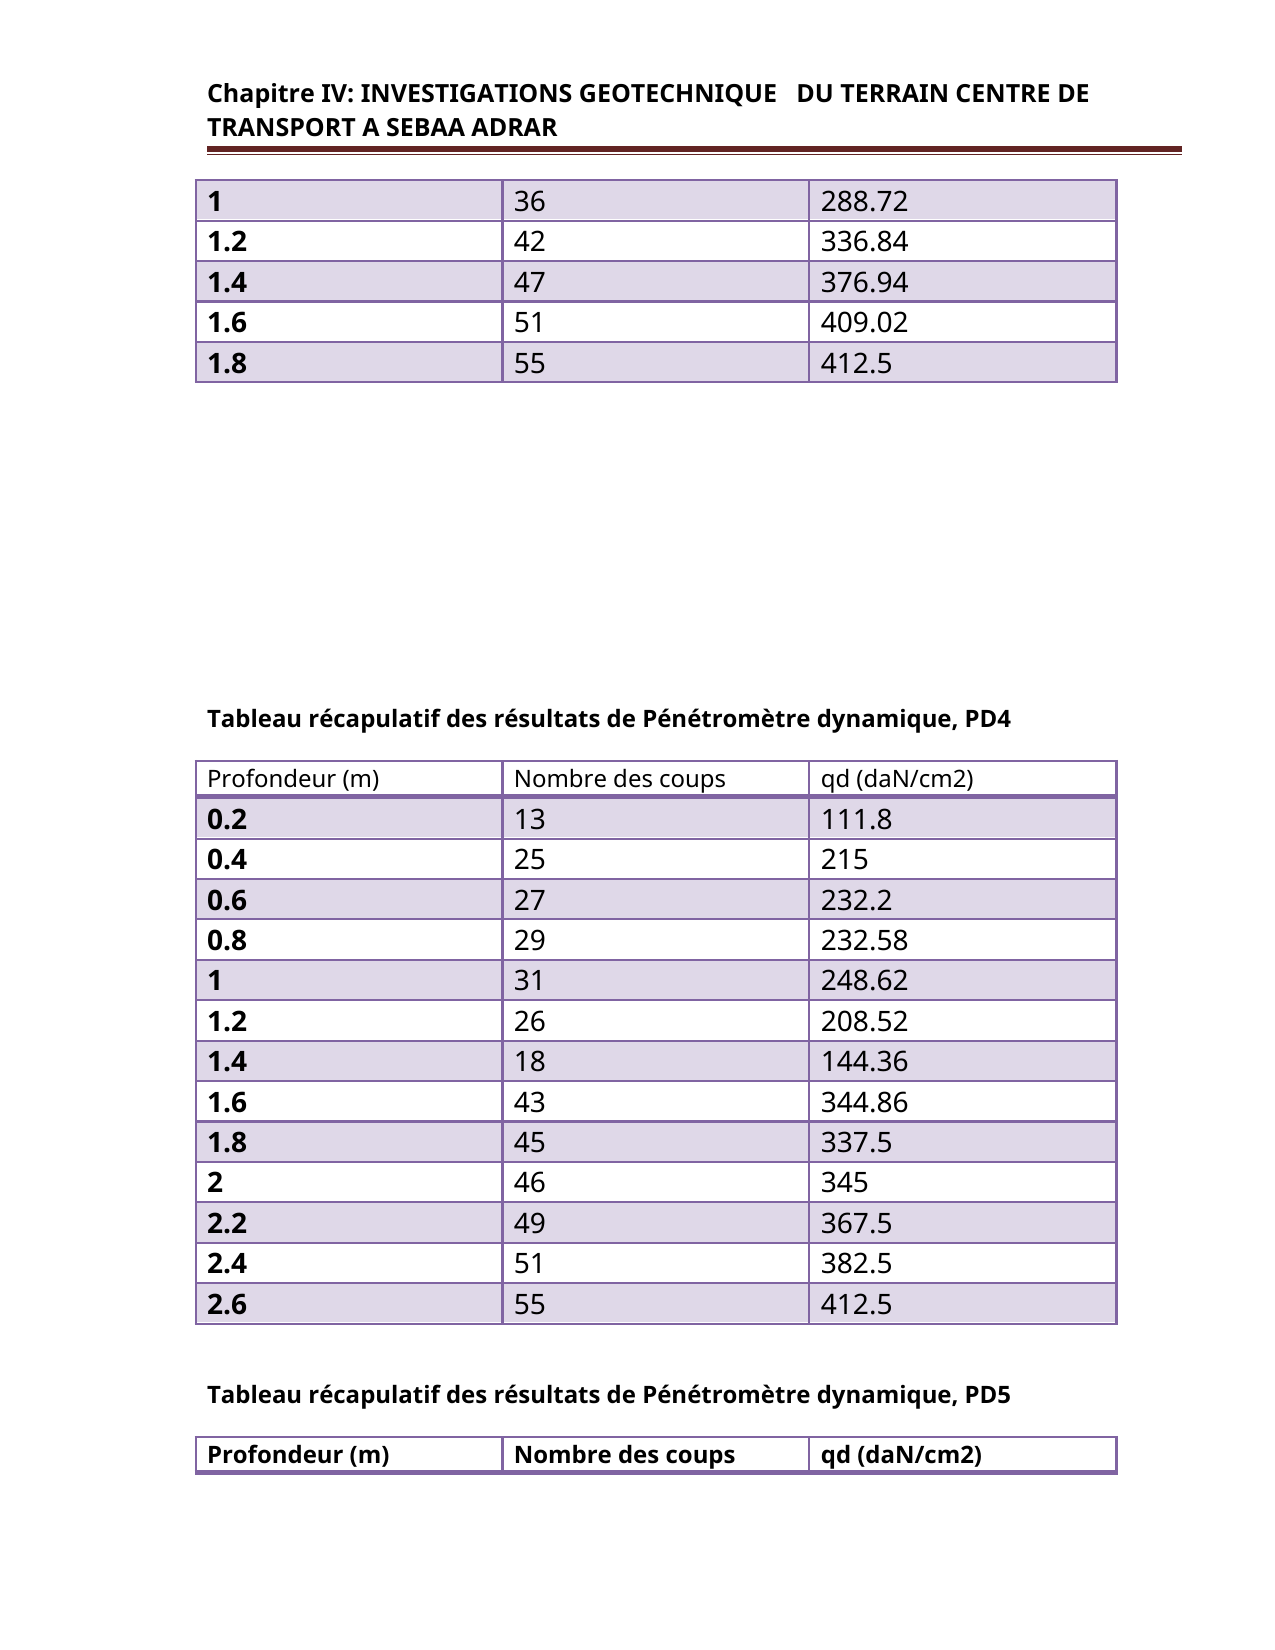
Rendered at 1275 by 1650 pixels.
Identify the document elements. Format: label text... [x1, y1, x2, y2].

table_cell 412.5 [810, 1284, 1115, 1322]
table_cell 208.52 [810, 1001, 1115, 1039]
text Tableau récapulatif des résultats de Pénétromètre dynamique, PD4 [207, 701, 1186, 734]
table_cell 1.2 [197, 222, 501, 260]
table_cell 288.72 [810, 181, 1115, 219]
table_cell 18 [504, 1042, 808, 1080]
table_header Profondeur (m) [197, 762, 501, 794]
table_cell 26 [504, 1001, 808, 1039]
table_cell 46 [504, 1163, 808, 1201]
table_cell 376.94 [810, 262, 1115, 300]
table_cell 27 [504, 880, 808, 918]
table_cell 215 [810, 840, 1115, 878]
table_cell 1.8 [197, 1123, 501, 1161]
table_cell 1.4 [197, 1042, 501, 1080]
table_cell 412.5 [810, 343, 1115, 381]
table_cell 111.8 [810, 799, 1115, 837]
table_cell 51 [504, 303, 808, 341]
table_cell 344.86 [810, 1082, 1115, 1120]
table_cell 49 [504, 1203, 808, 1242]
table_cell 43 [504, 1082, 808, 1120]
table_cell 232.2 [810, 880, 1115, 918]
table_cell 45 [504, 1123, 808, 1161]
table_cell 0.2 [197, 799, 501, 837]
table_cell 55 [504, 343, 808, 381]
table_cell 2 [197, 1163, 501, 1201]
table_cell 2.2 [197, 1203, 501, 1242]
table_header Profondeur (m) [197, 1438, 501, 1470]
table_cell 1.2 [197, 1001, 501, 1039]
table_cell 1 [197, 961, 501, 999]
table_cell 1 [197, 181, 501, 219]
table_cell 51 [504, 1244, 808, 1282]
table_cell 232.58 [810, 920, 1115, 959]
table_cell 367.5 [810, 1203, 1115, 1242]
table_header Nombre des coups [504, 762, 808, 794]
table_cell 345 [810, 1163, 1115, 1201]
table_cell 29 [504, 920, 808, 959]
table_cell 13 [504, 799, 808, 837]
table_header qd (daN/cm2) [810, 762, 1115, 794]
table_cell 1.4 [197, 262, 501, 300]
table_cell 382.5 [810, 1244, 1115, 1282]
table_cell 336.84 [810, 222, 1115, 260]
table_cell 42 [504, 222, 808, 260]
table_cell 1.6 [197, 1082, 501, 1120]
table_cell 2.6 [197, 1284, 501, 1322]
table_cell 409.02 [810, 303, 1115, 341]
table_header qd (daN/cm2) [810, 1438, 1115, 1470]
table_cell 144.36 [810, 1042, 1115, 1080]
table_cell 2.4 [197, 1244, 501, 1282]
table_cell 25 [504, 840, 808, 878]
table_cell 1.6 [197, 303, 501, 341]
table_cell 337.5 [810, 1123, 1115, 1161]
table_header Nombre des coups [504, 1438, 808, 1470]
table_cell 55 [504, 1284, 808, 1322]
table_cell 47 [504, 262, 808, 300]
table_cell 0.4 [197, 840, 501, 878]
table_cell 1.8 [197, 343, 501, 381]
table_cell 31 [504, 961, 808, 999]
table_cell 36 [504, 181, 808, 219]
table_cell 248.62 [810, 961, 1115, 999]
table_cell 0.6 [197, 880, 501, 918]
text Tableau récapulatif des résultats de Pénétromètre dynamique, PD5 [207, 1377, 1186, 1410]
table_cell 0.8 [197, 920, 501, 959]
